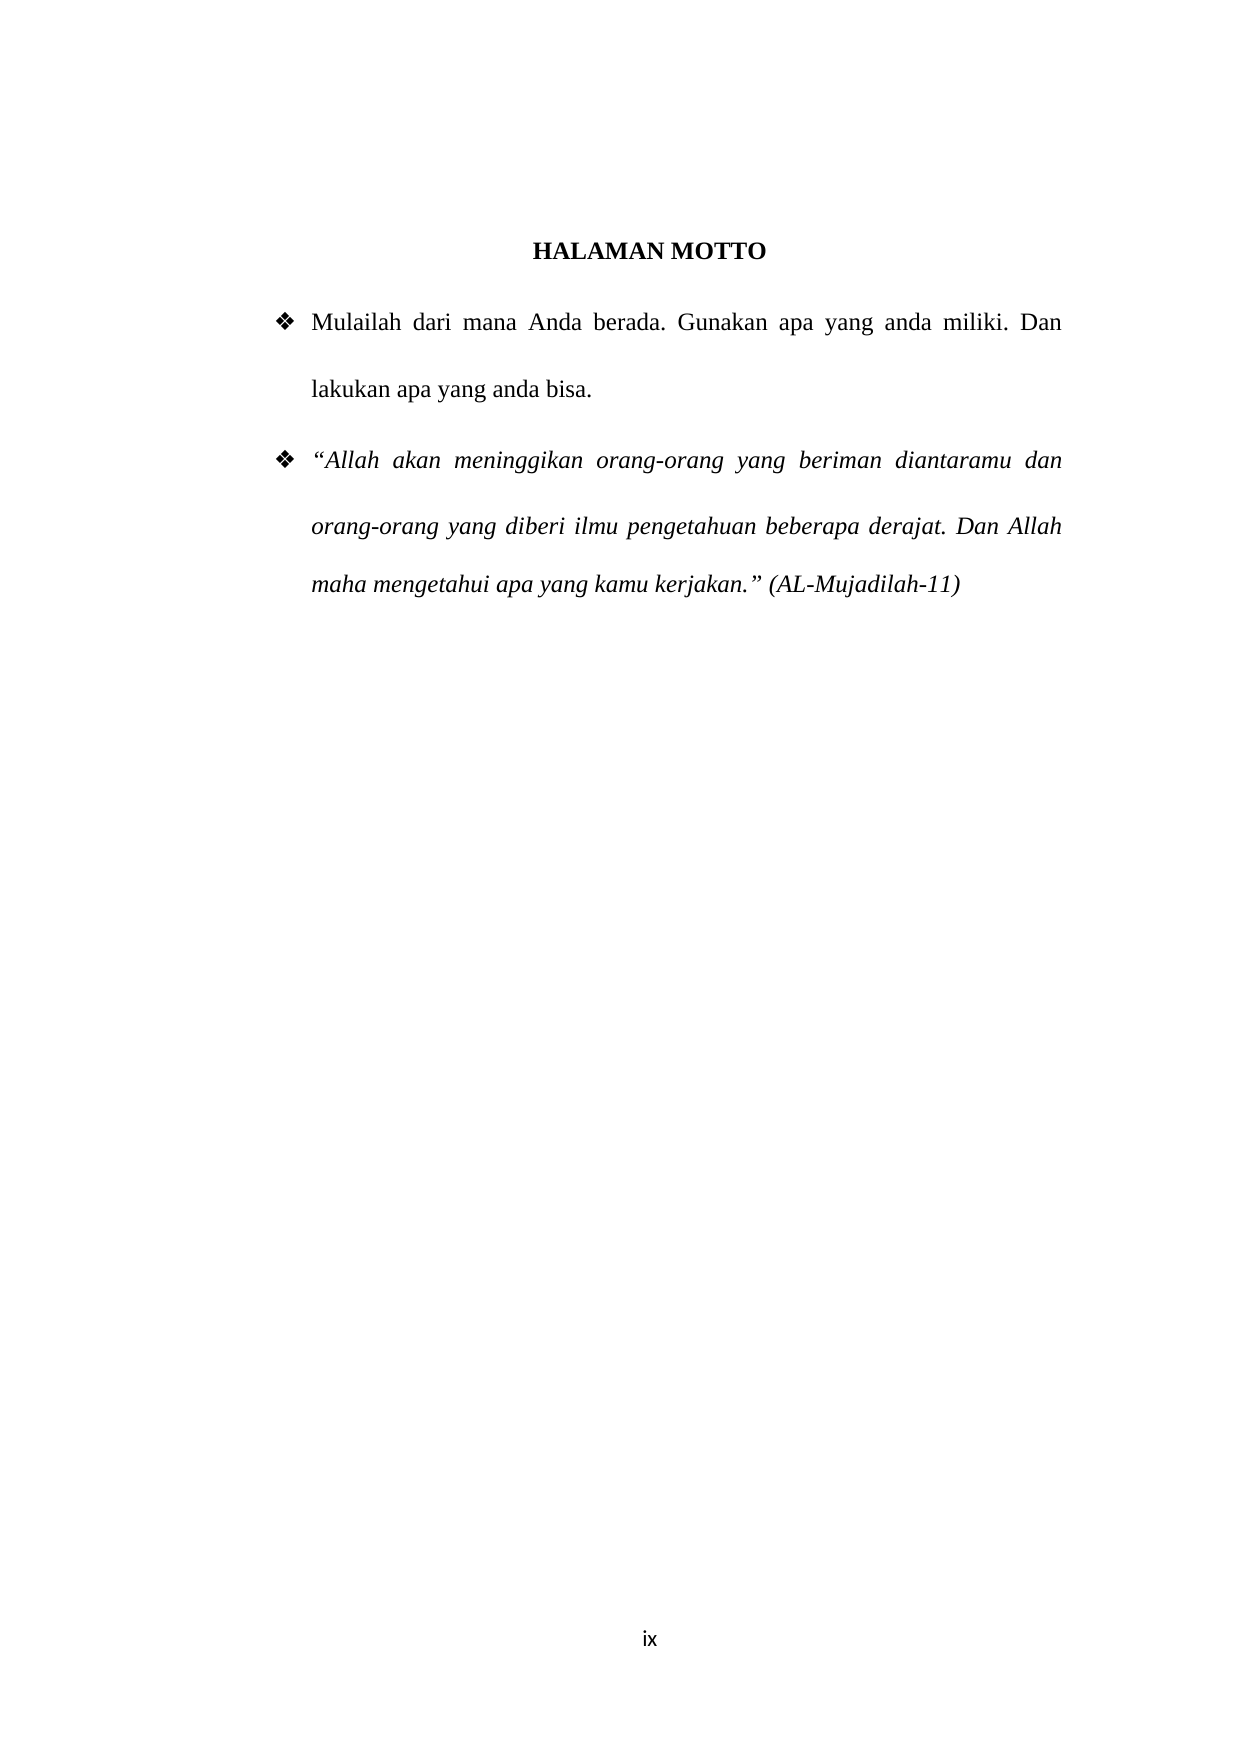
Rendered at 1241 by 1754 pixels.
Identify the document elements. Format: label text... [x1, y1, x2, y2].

list “Allah akan meninggikan orang-orang yang beriman diantaramu dan orang-orang yang diberi ilmu pengetahuan beberapa derajat. Dan Allah maha mengetahui apa yang kamu kerjakan.” (AL-Mujadilah-11) [274, 431, 1063, 597]
subtitle HALAMAN MOTTO [236, 236, 1063, 265]
list Mulailah dari mana Anda berada. Gunakan apa yang anda miliki. Dan lakukan apa yang anda bisa. [274, 294, 1063, 402]
